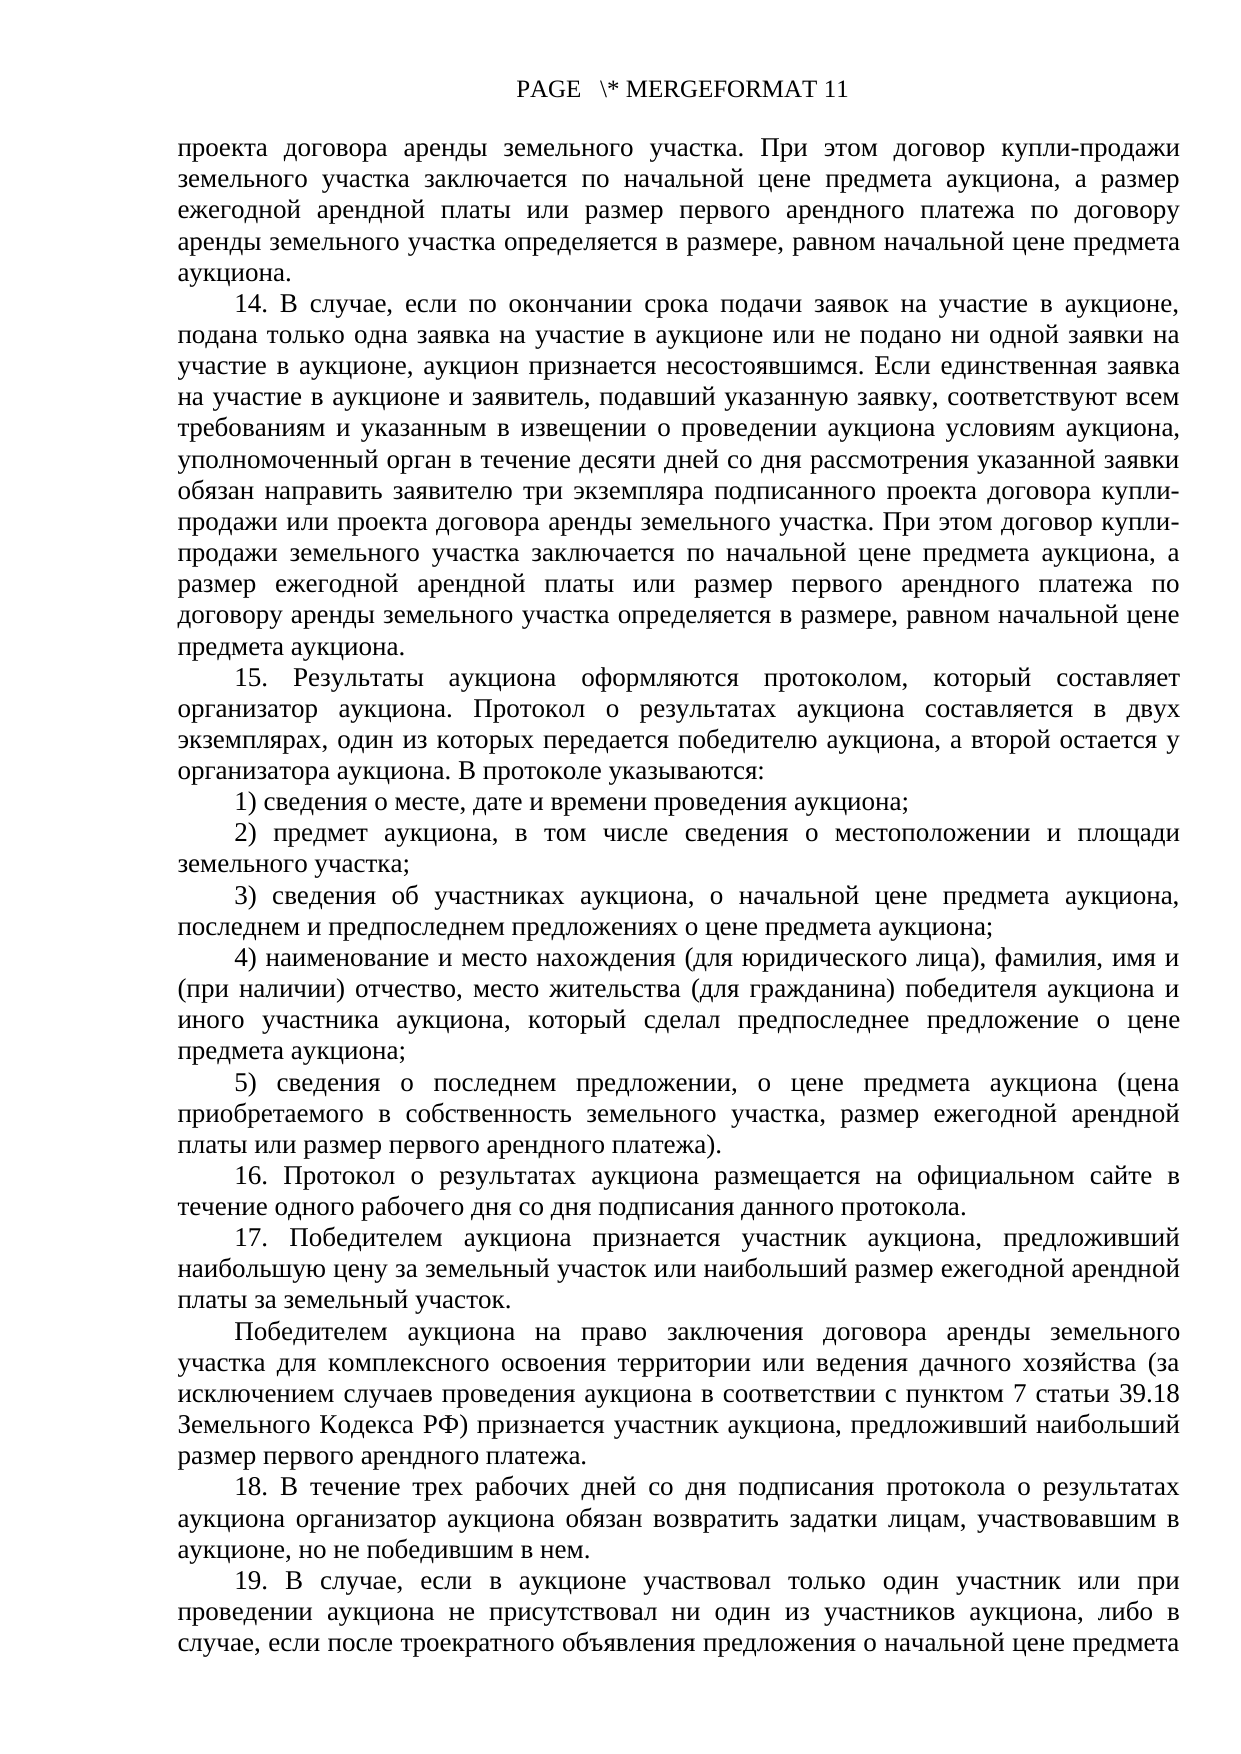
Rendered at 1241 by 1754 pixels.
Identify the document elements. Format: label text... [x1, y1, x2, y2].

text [177, 1564, 1181, 1657]
text 17. Победителем аукциона признается участник аукциона, предложивший наибольшую цену за земельный участок или наибольший размер ежегодной арендной платы за земельный участок. [177, 1221, 1181, 1315]
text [177, 131, 1181, 287]
text 1) сведения о месте, дате и времени проведения аукциона; [177, 785, 1181, 816]
text 5) сведения о последнем предложении, о цене предмета аукциона (цена приобретаемого в собственность земельного участка, размер ежегодной арендной платы или размер первого арендного платежа). [177, 1066, 1181, 1159]
text 4) наименование и место нахождения (для юридического лица), фамилия, имя и (при наличии) отчество, место жительства (для гражданина) победителя аукциона и иного участника аукциона, который сделал предпоследнее предложение о цене предмета аукциона; [177, 941, 1181, 1066]
text 18. В течение трех рабочих дней со дня подписания протокола о результатах аукциона организатор аукциона обязан возвратить задатки лицам, участвовавшим в аукционе, но не победившим в нем. [177, 1471, 1181, 1564]
text 16. Протокол о результатах аукциона размещается на официальном сайте в течение одного рабочего дня со дня подписания данного протокола. [177, 1159, 1181, 1221]
text Победителем аукциона на право заключения договора аренды земельного участка для комплексного освоения территории или ведения дачного хозяйства (за исключением случаев проведения аукциона в соответствии с пунктом 7 статьи 39.18 Земельного Кодекса РФ) признается участник аукциона, предложивший наибольший размер первого арендного платежа. [177, 1315, 1181, 1471]
text 3) сведения об участниках аукциона, о начальной цене предмета аукциона, последнем и предпоследнем предложениях о цене предмета аукциона; [177, 879, 1181, 941]
text 14. В случае, если по окончании срока подачи заявок на участие в аукционе, подана только одна заявка на участие в аукционе или не подано ни одной заявки на участие в аукционе, аукцион признается несостоявшимся. Если единственная заявка на участие в аукционе и заявитель, подавший указанную заявку, соответствуют всем требованиям и указанным в извещении о проведении аукциона условиям аукциона, уполномоченный орган в течение десяти дней со дня рассмотрения указанной заявки обязан направить заявителю три экземпляра подписанного проекта договора купли-продажи или проекта договора аренды земельного участка. При этом договор купли-продажи земельного участка заключается по начальной цене предмета аукциона, а размер ежегодной арендной платы или размер первого арендного платежа по договору аренды земельного участка определяется в размере, равном начальной цене предмета аукциона. [177, 287, 1181, 661]
text 15. Результаты аукциона оформляются протоколом, который составляет организатор аукциона. Протокол о результатах аукциона составляется в двух экземплярах, один из которых передается победителю аукциона, а второй остается у организатора аукциона. В протоколе указываются: [177, 661, 1181, 785]
text 2) предмет аукциона, в том числе сведения о местоположении и площади земельного участка; [177, 816, 1181, 879]
